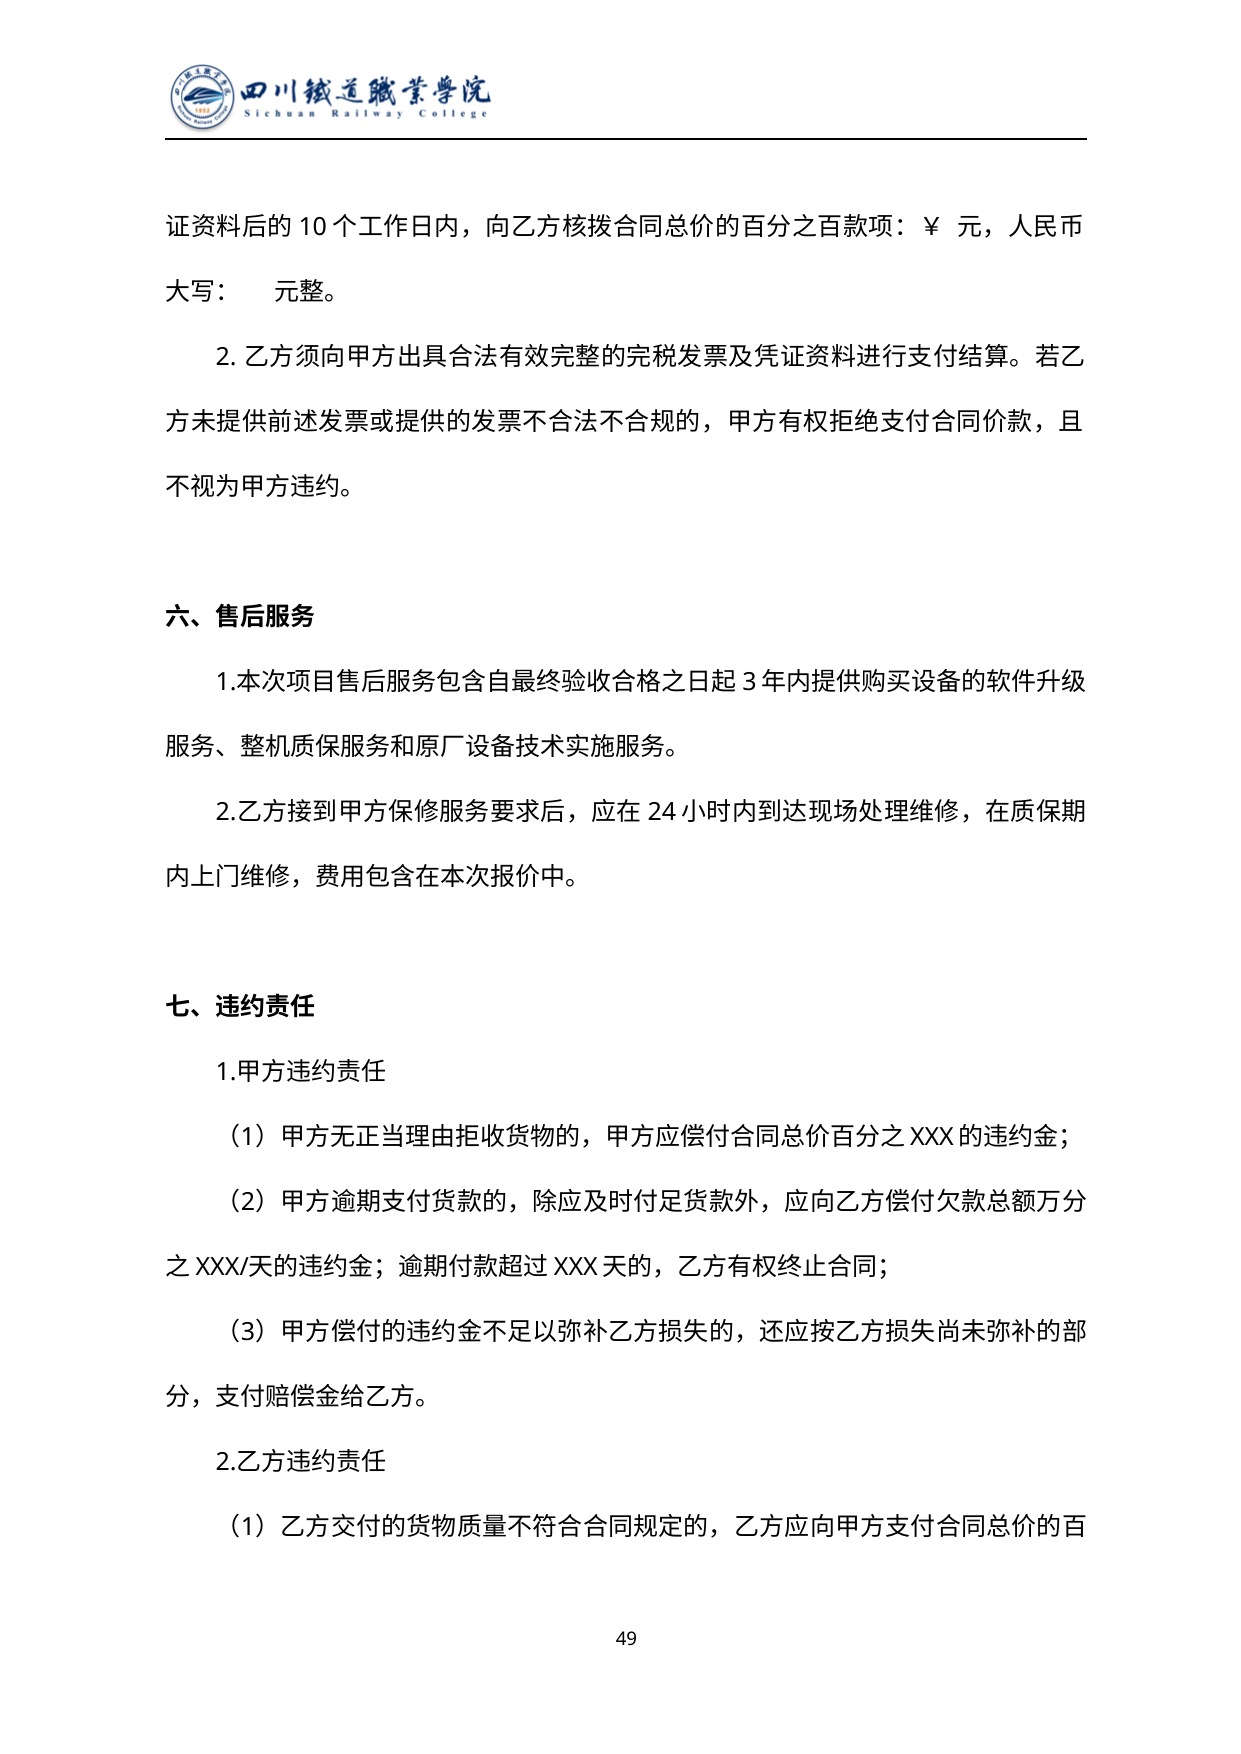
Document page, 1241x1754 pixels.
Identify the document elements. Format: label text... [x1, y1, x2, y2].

text 1.甲方违约责任 [165, 1037, 1087, 1102]
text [165, 192, 1087, 322]
text 2.乙方接到甲方保修服务要求后，应在24小时内到达现场处理维修，在质保期内上门维修，费用包含在本次报价中。 [165, 777, 1087, 907]
text （1）甲方无正当理由拒收货物的，甲方应偿付合同总价百分之XXX的违约金； [165, 1102, 1087, 1167]
text 六、售后服务 [165, 582, 1087, 647]
text （2）甲方逾期支付货款的，除应及时付足货款外，应向乙方偿付欠款总额万分之XXX/天的违约金；逾期付款超过XXX天的，乙方有权终止合同； [165, 1167, 1087, 1297]
text 2. 乙方须向甲方出具合法有效完整的完税发票及凭证资料进行支付结算。若乙方未提供前述发票或提供的发票不合法不合规的，甲方有权拒绝支付合同价款，且不视为甲方违约。 [165, 322, 1087, 517]
picture [165, 59, 497, 136]
text 2.乙方违约责任 [165, 1427, 1087, 1492]
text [165, 1492, 1087, 1557]
text 七、违约责任 [165, 972, 1087, 1037]
text 1.本次项目售后服务包含自最终验收合格之日起3年内提供购买设备的软件升级服务、整机质保服务和原厂设备技术实施服务。 [165, 647, 1087, 777]
text （3）甲方偿付的违约金不足以弥补乙方损失的，还应按乙方损失尚未弥补的部分，支付赔偿金给乙方。 [165, 1297, 1087, 1427]
